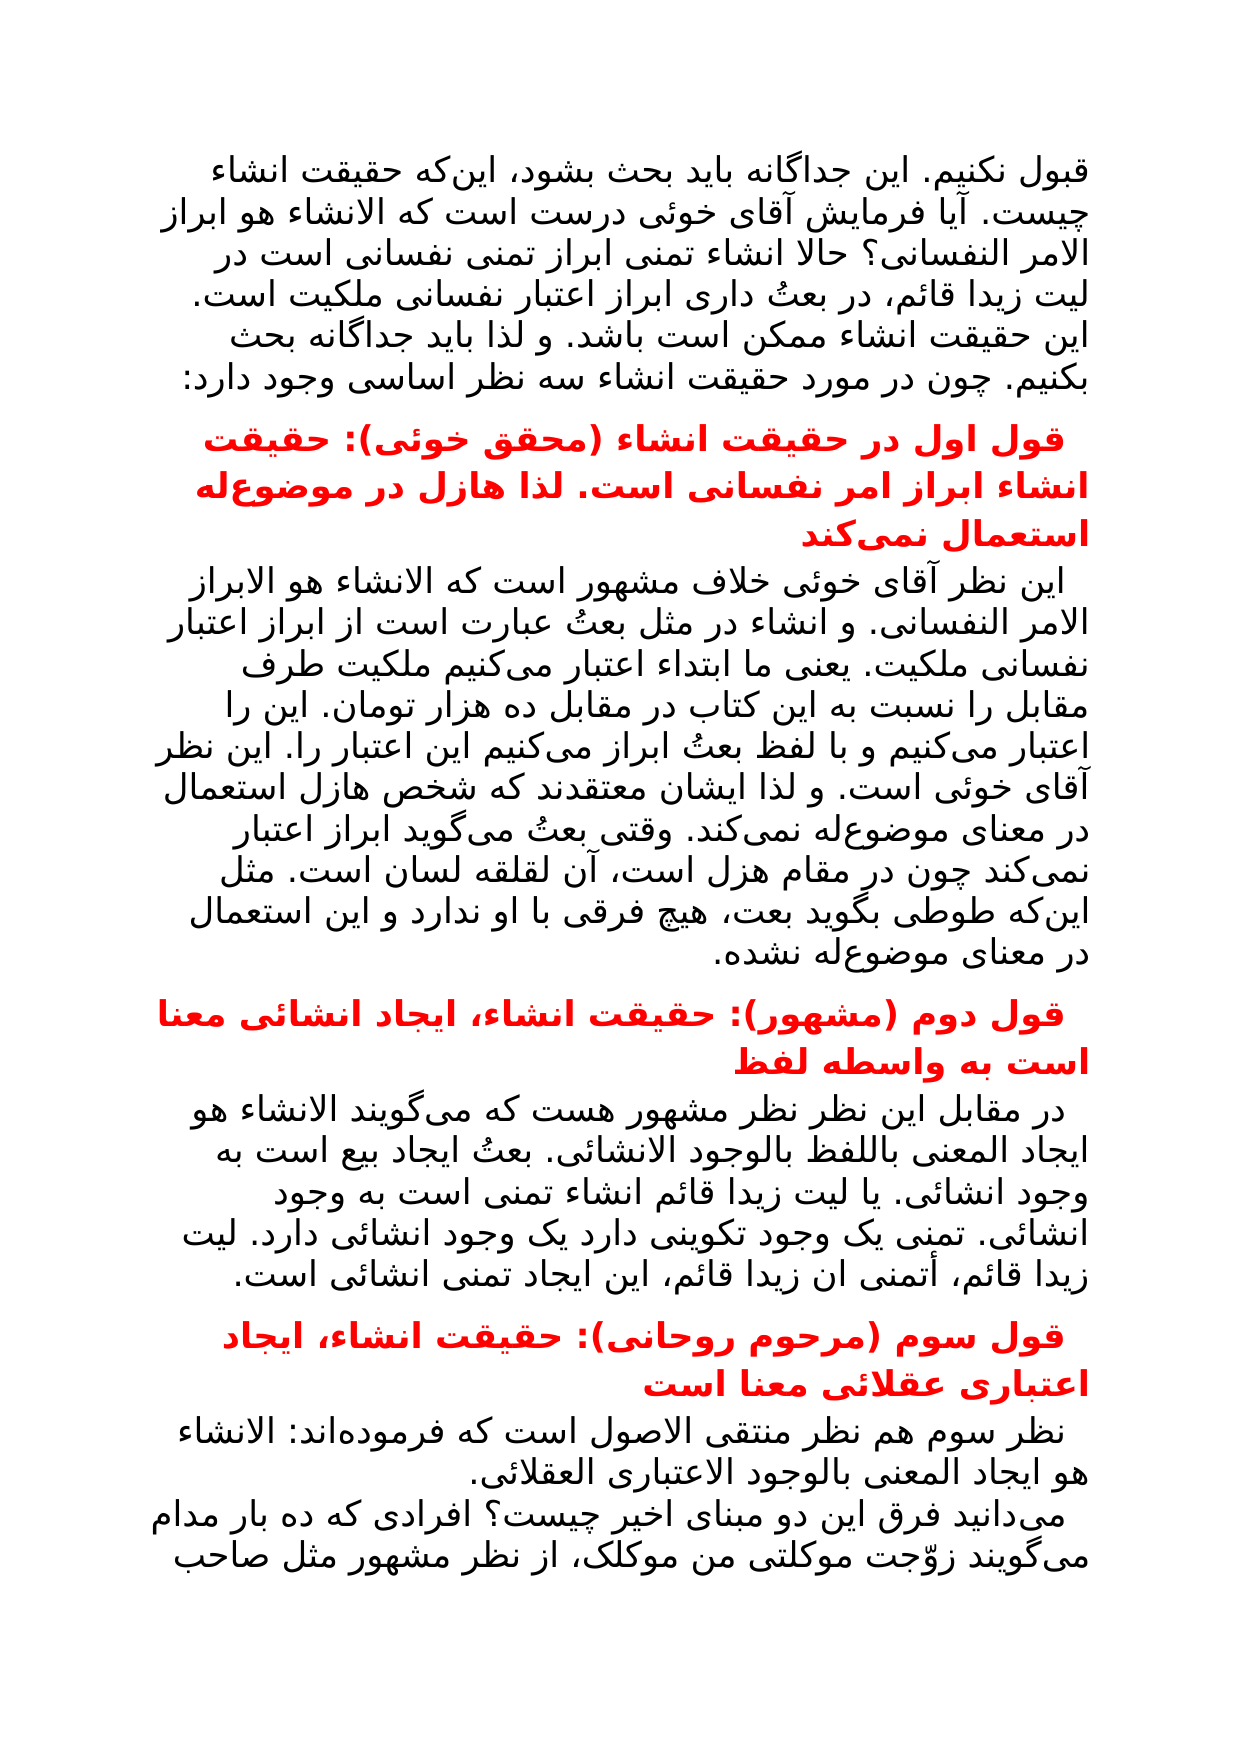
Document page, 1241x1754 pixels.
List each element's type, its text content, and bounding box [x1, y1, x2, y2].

text قول سوم (مرحوم روحانی): حقیقت انشاء، ایجاد اعتباری عقلائی معنا است [150, 1316, 1090, 1404]
text نظر سوم هم نظر منتقی الاصول است که فرموده‌اند: الانشاء هو ایجاد المعنی بالوجود الاعتباری العقلائی. [150, 1411, 1090, 1493]
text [150, 1493, 1090, 1576]
text این نظر آقای خوئی خلاف مشهور است که الانشاء هو الابراز الامر النفسانی. و انشاء در مثل بعتُ عبارت است از ابراز اعتبار نفسانی ملکیت. یعنی ما ابتداء اعتبار می‌‌کنیم ملکیت طرف مقابل را نسبت به این کتاب در مقابل ده هزار تومان. این را اعتبار می‌‌کنیم و با لفظ بعتُ ابراز می‌‌کنیم این اعتبار را. این نظر آقای خوئی است. و لذا ایشان معتقدند که شخص هازل استعمال در معنای موضوع‌له نمی‌کند. ‌وقتی بعتُ می‌‌گوید ابراز اعتبار نمی‌کند چون در مقام هزل است، آن لقلقه لسان است. ‌مثل این‌که طوطی بگوید بعت، ‌هیچ فرقی با او ندارد و این استعمال در معنای موضوع‌له نشده. [150, 561, 1090, 973]
text قول اول در حقیقت انشاء (محقق خوئی): حقیقت انشاء ابراز امر نفسانی است. لذا هازل در موضوع‌له استعمال نمی‌کند [150, 418, 1090, 554]
text در مقابل این نظر نظر مشهور هست که می‌‌گویند الانشاء هو ایجاد المعنی باللفظ بالوجود الانشائی. بعتُ ایجاد بیع است به وجود انشائی. یا لیت زیدا قائم انشاء تمنی است به وجود انشائی. تمنی یک وجود تکوینی دارد یک وجود انشائی دارد. ‌لیت زیدا قائم، أتمنی ان زیدا قائم، این ایجاد تمنی انشائی است. [150, 1089, 1090, 1295]
text قول دوم (مشهور): حقیقت انشاء، ایجاد انشائی معنا است به واسطه لفظ [150, 994, 1090, 1082]
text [150, 150, 1090, 397]
